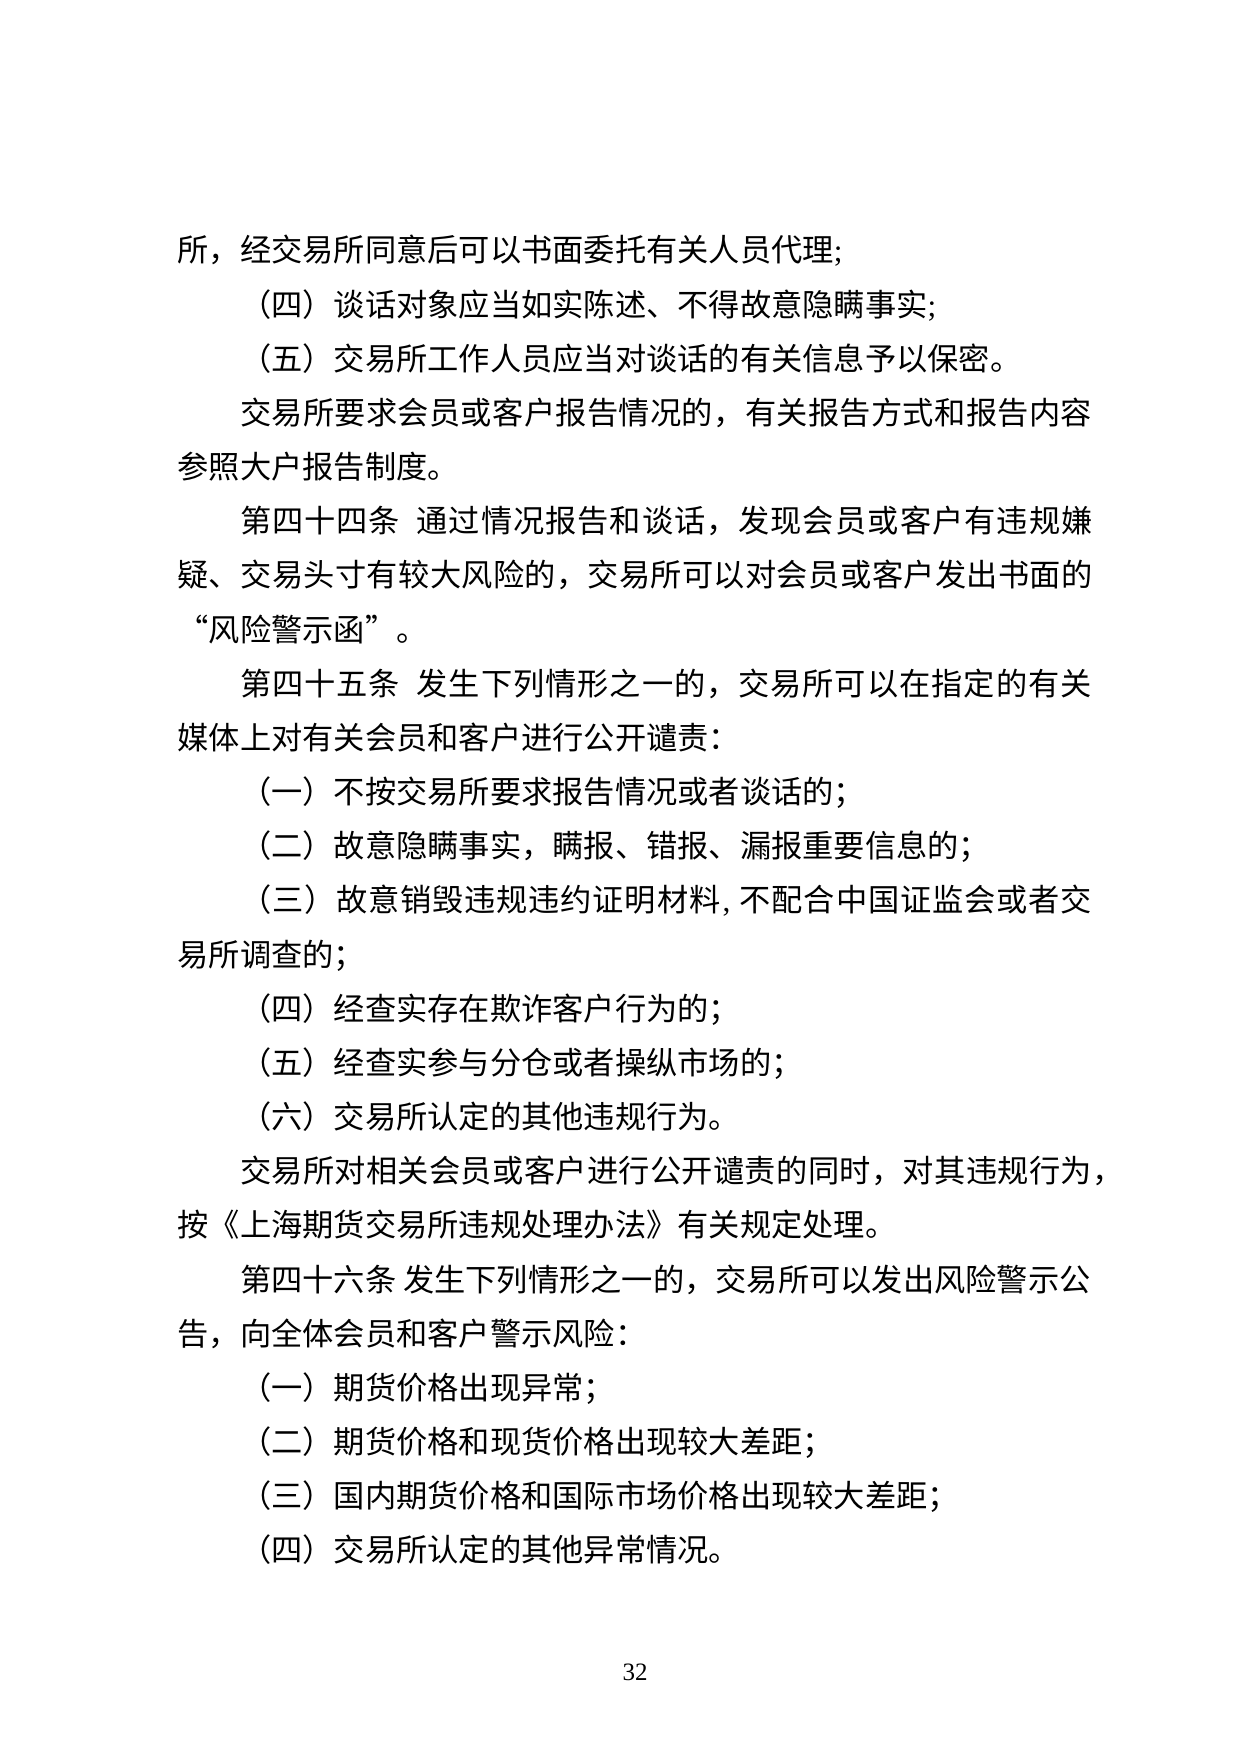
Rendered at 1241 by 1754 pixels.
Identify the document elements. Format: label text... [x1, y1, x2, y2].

text （四）谈话对象应当如实陈述、不得故意隐瞒事实; [177, 273, 1092, 327]
text （三）国内期货价格和国际市场价格出现较大差距； [177, 1464, 1092, 1518]
text 第四十五条 发生下列情形之一的，交易所可以在指定的有关媒体上对有关会员和客户进行公开谴责： [177, 652, 1092, 760]
text （五）交易所工作人员应当对谈话的有关信息予以保密。 [177, 327, 1092, 381]
text （一）不按交易所要求报告情况或者谈话的； [177, 760, 1092, 814]
text （二）期货价格和现货价格出现较大差距； [177, 1410, 1092, 1464]
text （六）交易所认定的其他违规行为。 [177, 1085, 1092, 1139]
text （一）期货价格出现异常； [177, 1356, 1092, 1410]
text 第四十六条 发生下列情形之一的，交易所可以发出风险警示公告，向全体会员和客户警示风险： [177, 1248, 1092, 1356]
text 交易所对相关会员或客户进行公开谴责的同时，对其违规行为，按《上海期货交易所违规处理办法》有关规定处理。 [177, 1139, 1092, 1248]
text （五）经查实参与分仓或者操纵市场的； [177, 1031, 1092, 1085]
text （二）故意隐瞒事实，瞒报、错报、漏报重要信息的； [177, 814, 1092, 868]
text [177, 218, 1092, 273]
text 交易所要求会员或客户报告情况的，有关报告方式和报告内容参照大户报告制度。 [177, 381, 1092, 489]
text （四）交易所认定的其他异常情况。 [177, 1518, 1092, 1573]
text 第四十四条 通过情况报告和谈话，发现会员或客户有违规嫌疑、交易头寸有较大风险的，交易所可以对会员或客户发出书面的“风险警示函”。 [177, 489, 1092, 652]
text （三）故意销毁违规违约证明材料, 不配合中国证监会或者交易所调查的； [177, 868, 1092, 977]
text （四）经查实存在欺诈客户行为的； [177, 977, 1092, 1031]
